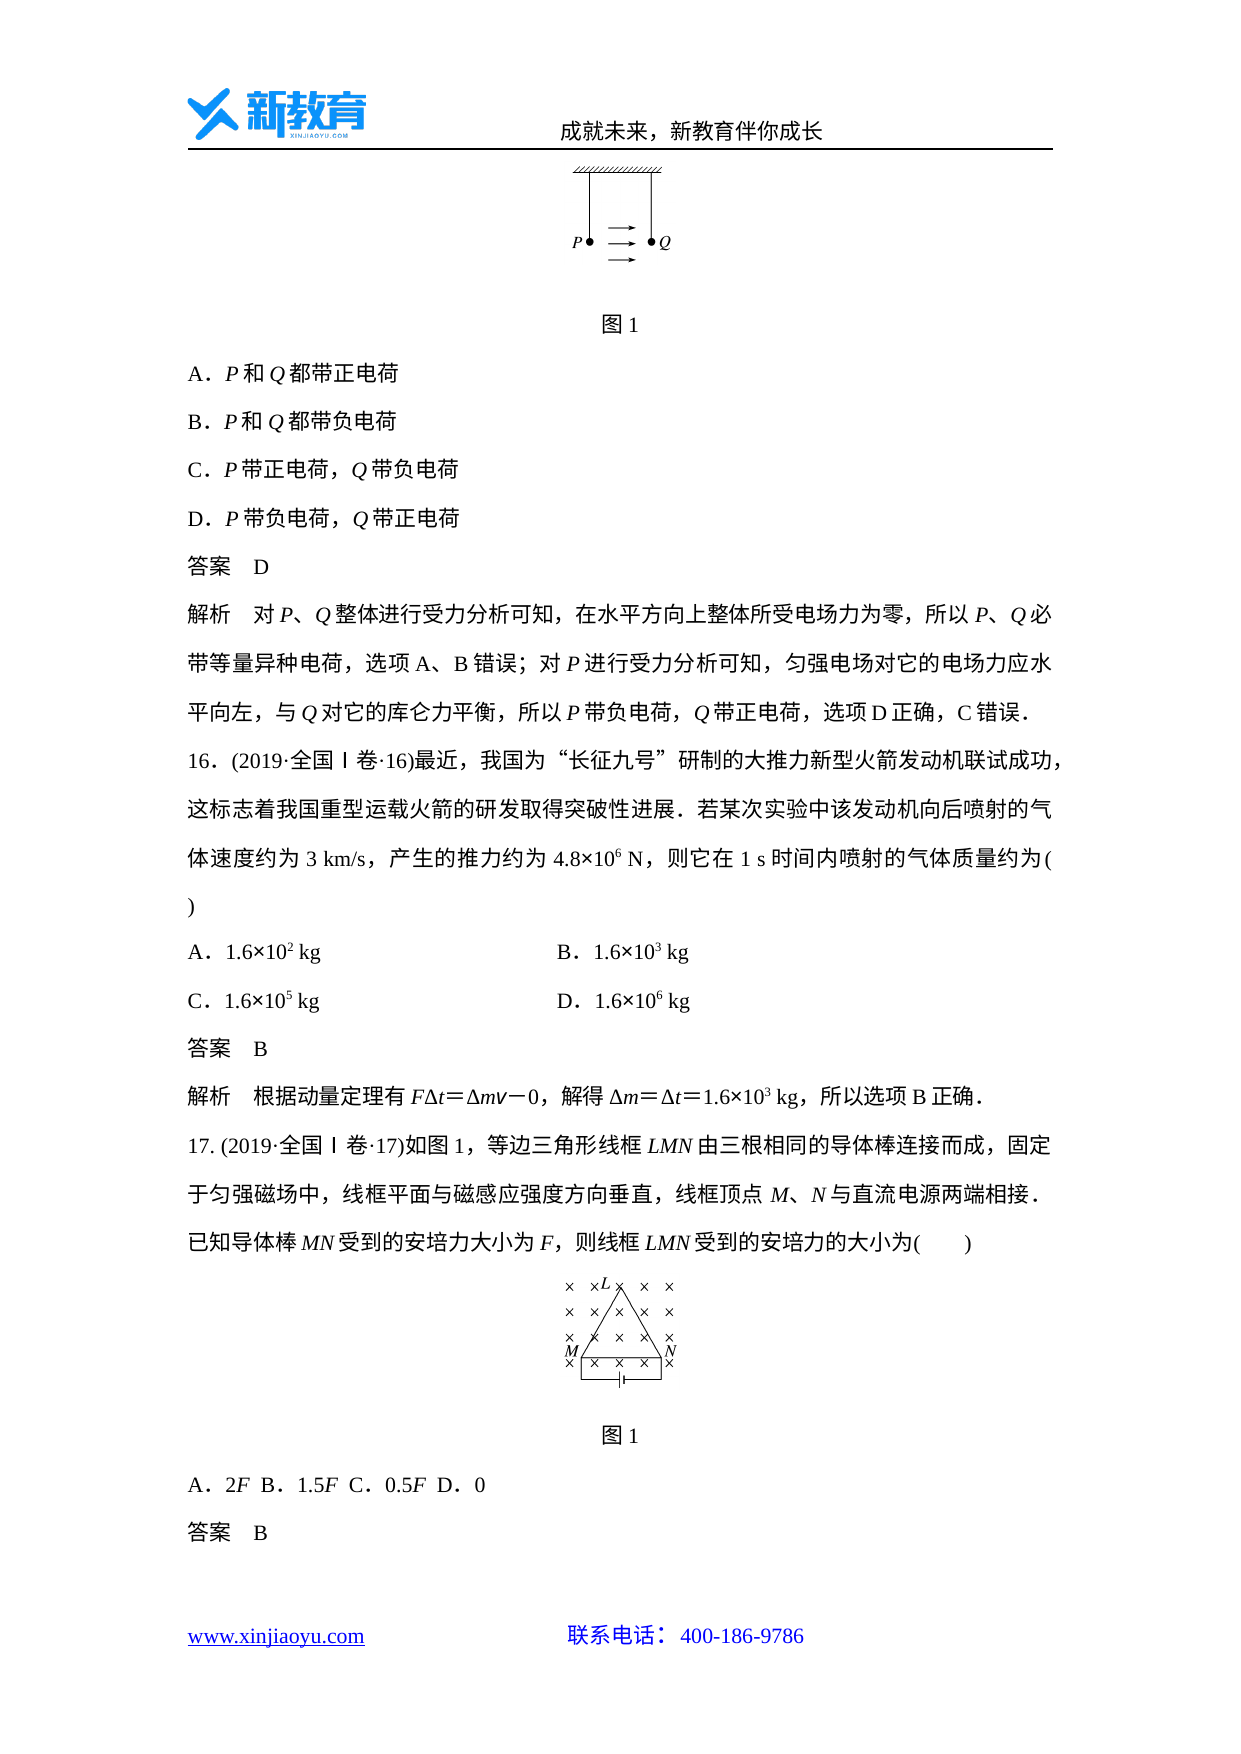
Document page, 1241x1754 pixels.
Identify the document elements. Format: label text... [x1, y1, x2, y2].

text C．P带正电荷，Q带负电荷 [187, 452, 1053, 484]
text B．P和Q都带负电荷 [187, 403, 1053, 436]
text 图1 [187, 1418, 1053, 1451]
text A．1.6×102 kg B．1.6×103 kg [187, 934, 1053, 967]
text 答案 B [187, 1515, 1053, 1547]
picture [564, 161, 676, 265]
text D．P带负电荷，Q带正电荷 [187, 500, 1053, 533]
text 解析 根据动量定理有FΔt＝Δmv－0，解得Δm＝Δt＝1.6×103 kg，所以选项B正确． [187, 1079, 1053, 1112]
text 解析 对P、Q整体进行受力分析可知，在水平方向上整体所受电场力为零，所以P、Q必带等量异种电荷，选项A、B错误；对P进行受力分析可知，匀强电场对它的电场力应水平向左，与Q对它的库仑力平衡，所以P带负电荷，Q带正电荷，选项D正确，C错误． [187, 597, 1053, 727]
text A．2F B．1.5F C．0.5F D．0 [187, 1466, 1053, 1499]
text A．P和Q都带正电荷 [187, 355, 1053, 388]
text 17. (2019·全国Ⅰ卷·17)如图1，等边三角形线框LMN由三根相同的导体棒连接而成，固定于匀强磁场中，线框平面与磁感应强度方向垂直，线框顶点M、N与直流电源两端相接．已知导体棒MN受到的安培力大小为F，则线框LMN受到的安培力的大小为( ) [187, 1127, 1053, 1257]
picture [560, 1273, 680, 1391]
text 答案 B [187, 1031, 1053, 1063]
text 图1 [187, 307, 1053, 339]
text 16．(2019·全国Ⅰ卷·16)最近，我国为“长征九号”研制的大推力新型火箭发动机联试成功，这标志着我国重型运载火箭的研发取得突破性进展．若某次实验中该发动机向后喷射的气体速度约为3 km/s，产生的推力约为4.8×106 N，则它在1 s时间内喷射的气体质量约为( ) [187, 743, 1053, 921]
text 答案 D [187, 548, 1053, 581]
text C．1.6×105 kg D．1.6×106 kg [187, 982, 1053, 1015]
picture [187, 88, 366, 140]
